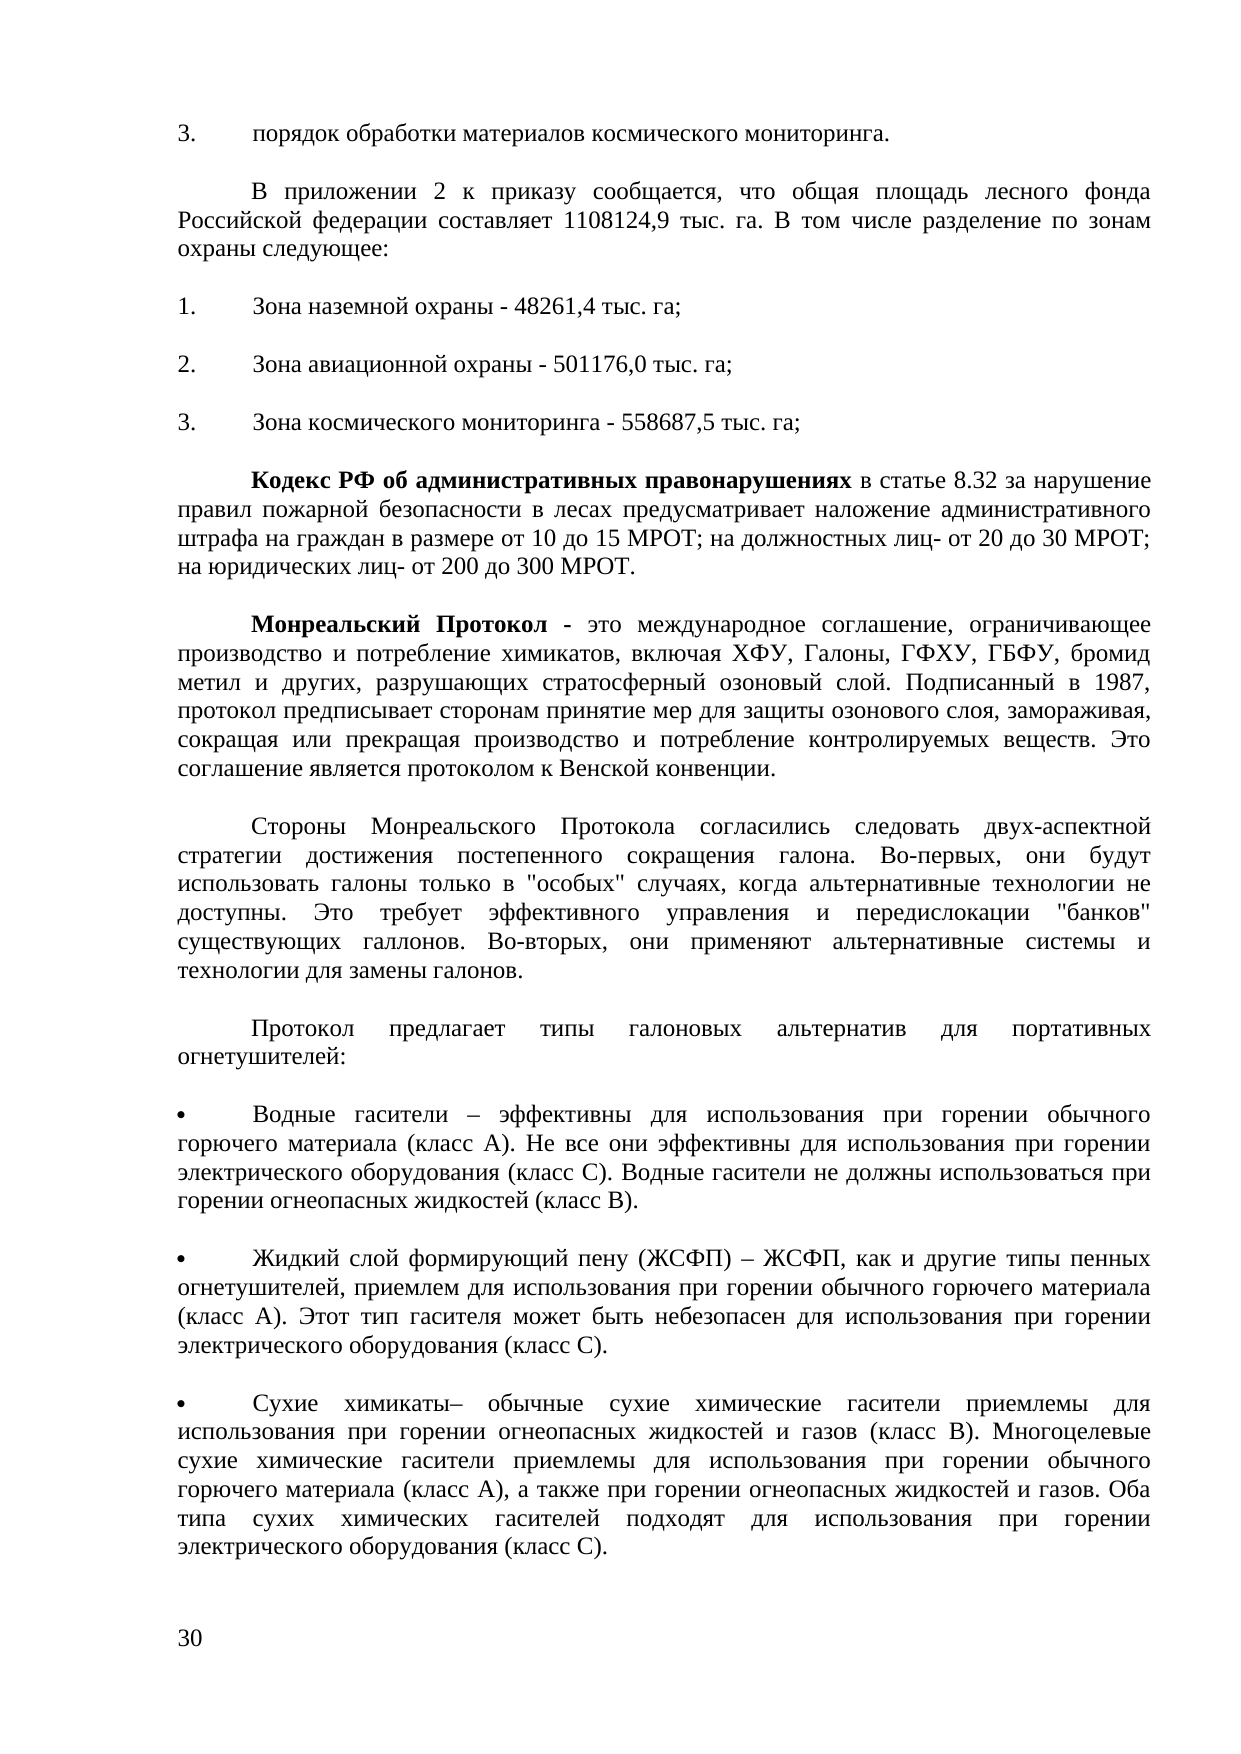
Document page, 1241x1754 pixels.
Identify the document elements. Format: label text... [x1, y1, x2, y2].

list порядок обработки материалов космического мониторинга. [177, 118, 1152, 147]
list Зона космического мониторинга - 558687,5 тыс. га; [177, 407, 1152, 436]
text Протокол предлагает типы галоновых альтернатив для портативных огнетушителей: [177, 1013, 1152, 1070]
list Зона авиационной охраны - 501176,0 тыс. га; [177, 349, 1152, 378]
list Зона наземной охраны - 48261,4 тыс. га; [177, 291, 1152, 320]
text Кодекс РФ об административных правонарушениях в статье 8.32 за нарушение правил пожарной безопасности в лесах предусматривает наложение административного штрафа на граждан в размере от 10 до 15 МРОТ; на должностных лиц- от 20 до 30 МРОТ; на юридических лиц- от 200 до 300 МРОТ. [177, 465, 1152, 580]
text Стороны Монреальского Протокола согласились следовать двух-аспектной стратегии достижения постепенного сокращения галона. Во-первых, они будут использовать галоны только в "особых" случаях, когда альтернативные технологии не доступны. Это требует эффективного управления и передислокации "банков" существующих галлонов. Во-вторых, они применяют альтернативные системы и технологии для замены галонов. [177, 811, 1152, 983]
text В приложении 2 к приказу сообщается, что общая площадь лесного фонда Российской федерации составляет 1108124,9 тыс. га. В том числе разделение по зонам охраны следующее: [177, 176, 1152, 262]
list Водные гасители – эффективны для использования при горении обычного горючего материала (класс А). Не все они эффективны для использования при горении электрического оборудования (класс С). Водные гасители не должны использоваться при горении огнеопасных жидкостей (класс В). [177, 1099, 1152, 1214]
list Сухие химикаты– обычные сухие химические гасители приемлемы для использования при горении огнеопасных жидкостей и газов (класс В). Многоцелевые сухие химические гасители приемлемы для использования при горении обычного горючего материала (класс А), a также при горении огнеопасных жидкостей и газов. Оба типа сухих химических гасителей подходят для использования при горении электрического оборудования (класс С). [177, 1388, 1152, 1560]
text Монреальский Протокол - это международное соглашение, ограничивающее производство и потребление химикатов, включая ХФУ, Галоны, ГФХУ, ГБФУ, бромид метил и других, разрушающих стратосферный озоновый слой. Подписанный в 1987, протокол предписывает сторонам принятие мер для защиты озонового слоя, замораживая, сокращая или прекращая производство и потребление контролируемых веществ. Это соглашение является протоколом к Венской конвенции. [177, 609, 1152, 782]
list Жидкий слой формирующий пену (ЖСФП) – ЖСФП, как и другие типы пенных огнетушителей, приемлем для использования при горении обычного горючего материала (класс А). Этот тип гасителя может быть небезопасен для использования при горении электрического оборудования (класс С). [177, 1243, 1152, 1358]
